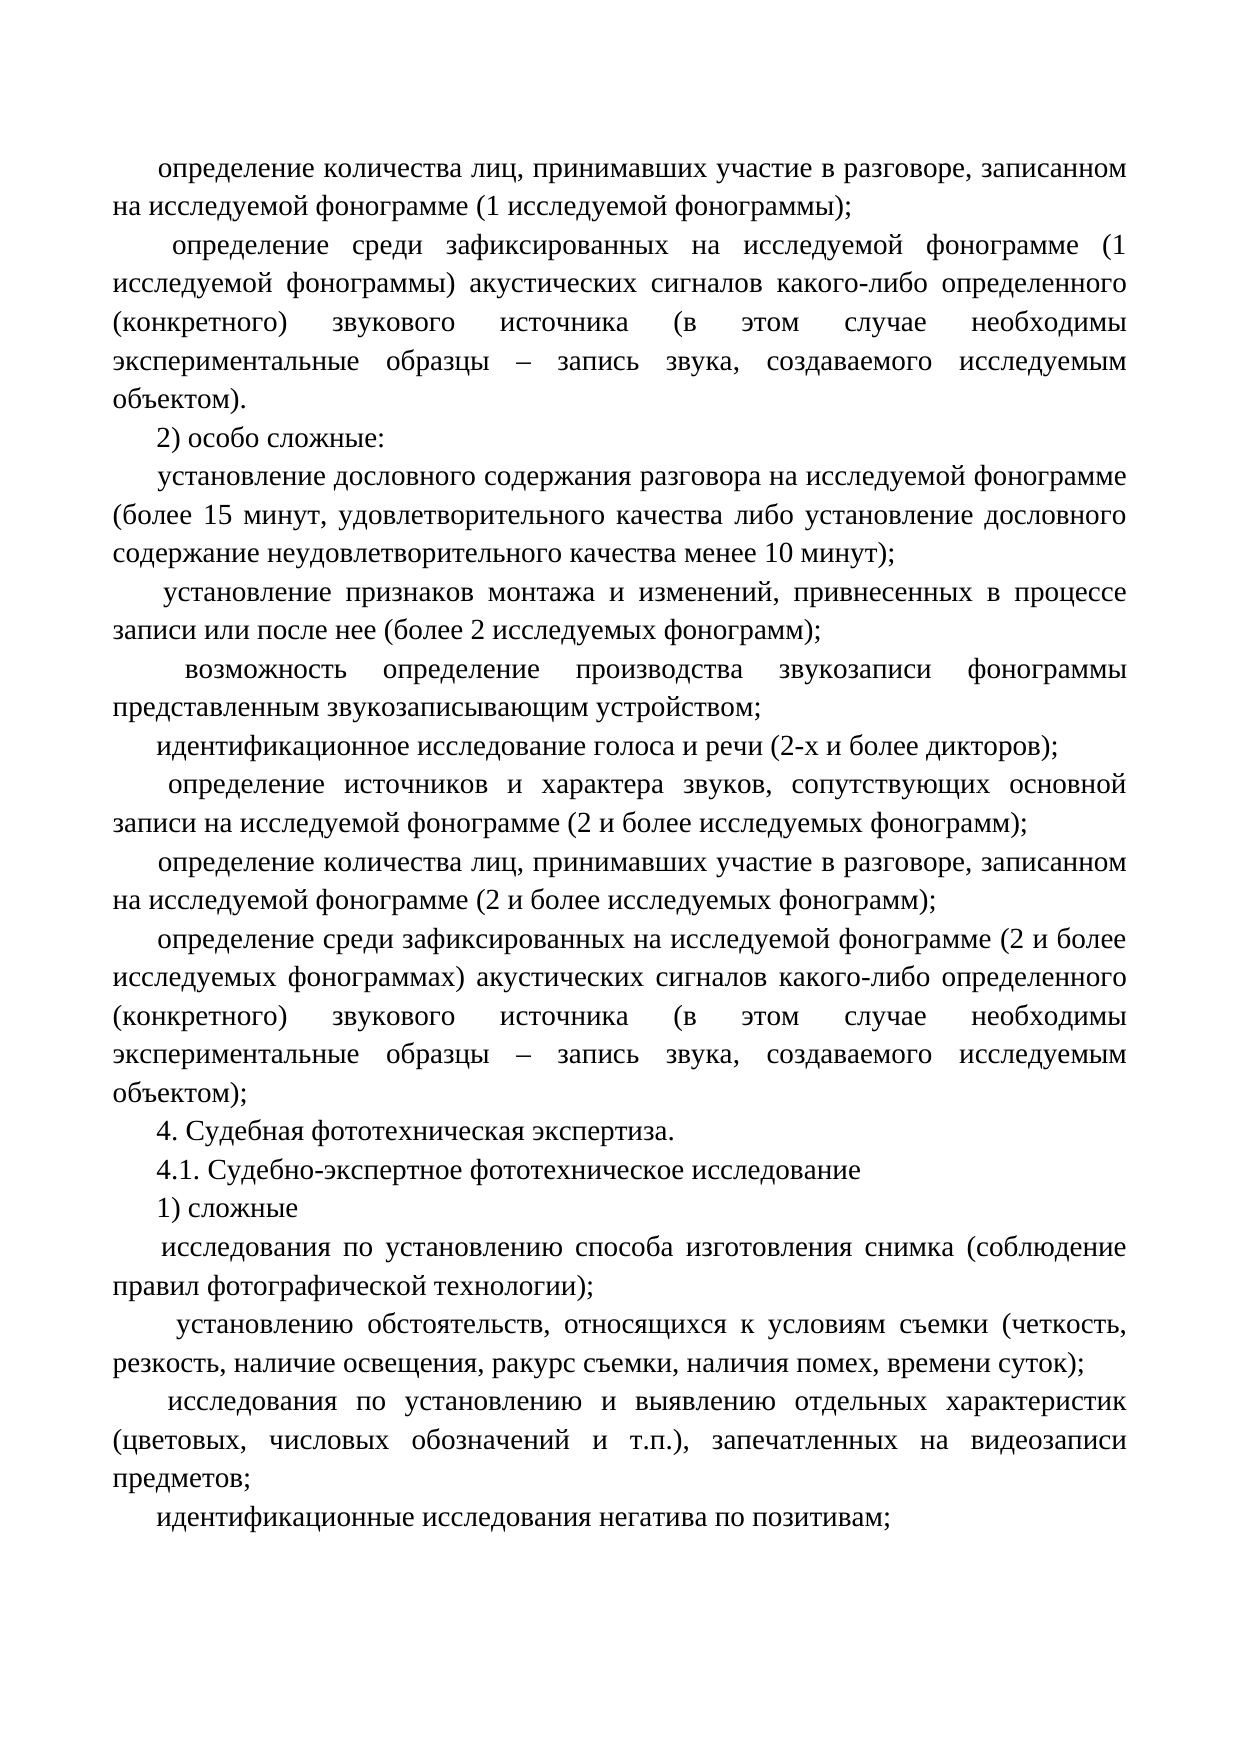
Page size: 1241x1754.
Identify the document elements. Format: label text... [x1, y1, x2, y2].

text возможность определение производства звукозаписи фонограммы представленным звукозаписывающим устройством; [112, 651, 1128, 723]
text определение источников и характера звуков, сопутствующих основной записи на исследуемой фонограмме (2 и более исследуемых фонограмм); [112, 767, 1128, 839]
text определение среди зафиксированных на исследуемой фонограмме (1 исследуемой фонограммы) акустических сигналов какого-либо определенного (конкретного) звукового источника (в этом случае необходимы экспериментальные образцы – запись звука, создаваемого исследуемым объектом). [112, 227, 1128, 415]
text исследования по установлению и выявлению отдельных характеристик (цветовых, числовых обозначений и т.п.), запечатленных на видеозаписи предметов; [112, 1383, 1128, 1494]
text установление дословного содержания разговора на исследуемой фонограмме (более 15 минут, удовлетворительного качества либо установление дословного содержание неудовлетворительного качества менее 10 минут); [112, 458, 1128, 569]
text 2) особо сложные: [112, 420, 1128, 453]
text 1) сложные [112, 1191, 1128, 1224]
text идентификационные исследования негатива по позитивам; [112, 1499, 1128, 1532]
text 4.1. Судебно-экспертное фототехническое исследование [112, 1152, 1128, 1186]
text 4. Судебная фототехническая экспертиза. [112, 1113, 1128, 1147]
text установлению обстоятельств, относящихся к условиям съемки (четкость, резкость, наличие освещения, ракурс съемки, наличия помех, времени суток); [112, 1306, 1128, 1378]
text определение среди зафиксированных на исследуемой фонограмме (2 и более исследуемых фонограммах) акустических сигналов какого-либо определенного (конкретного) звукового источника (в этом случае необходимы экспериментальные образцы – запись звука, создаваемого исследуемым объектом); [112, 921, 1128, 1108]
text установление признаков монтажа и изменений, привнесенных в процессе записи или после нее (более 2 исследуемых фонограмм); [112, 574, 1128, 646]
text идентификационное исследование голоса и речи (2-х и более дикторов); [112, 728, 1128, 762]
text исследования по установлению способа изготовления снимка (соблюдение правил фотографической технологии); [112, 1229, 1128, 1301]
text определение количества лиц, принимавших участие в разговоре, записанном на исследуемой фонограмме (2 и более исследуемых фонограмм); [112, 844, 1128, 916]
text определение количества лиц, принимавших участие в разговоре, записанном на исследуемой фонограмме (1 исследуемой фонограммы); [112, 150, 1128, 222]
